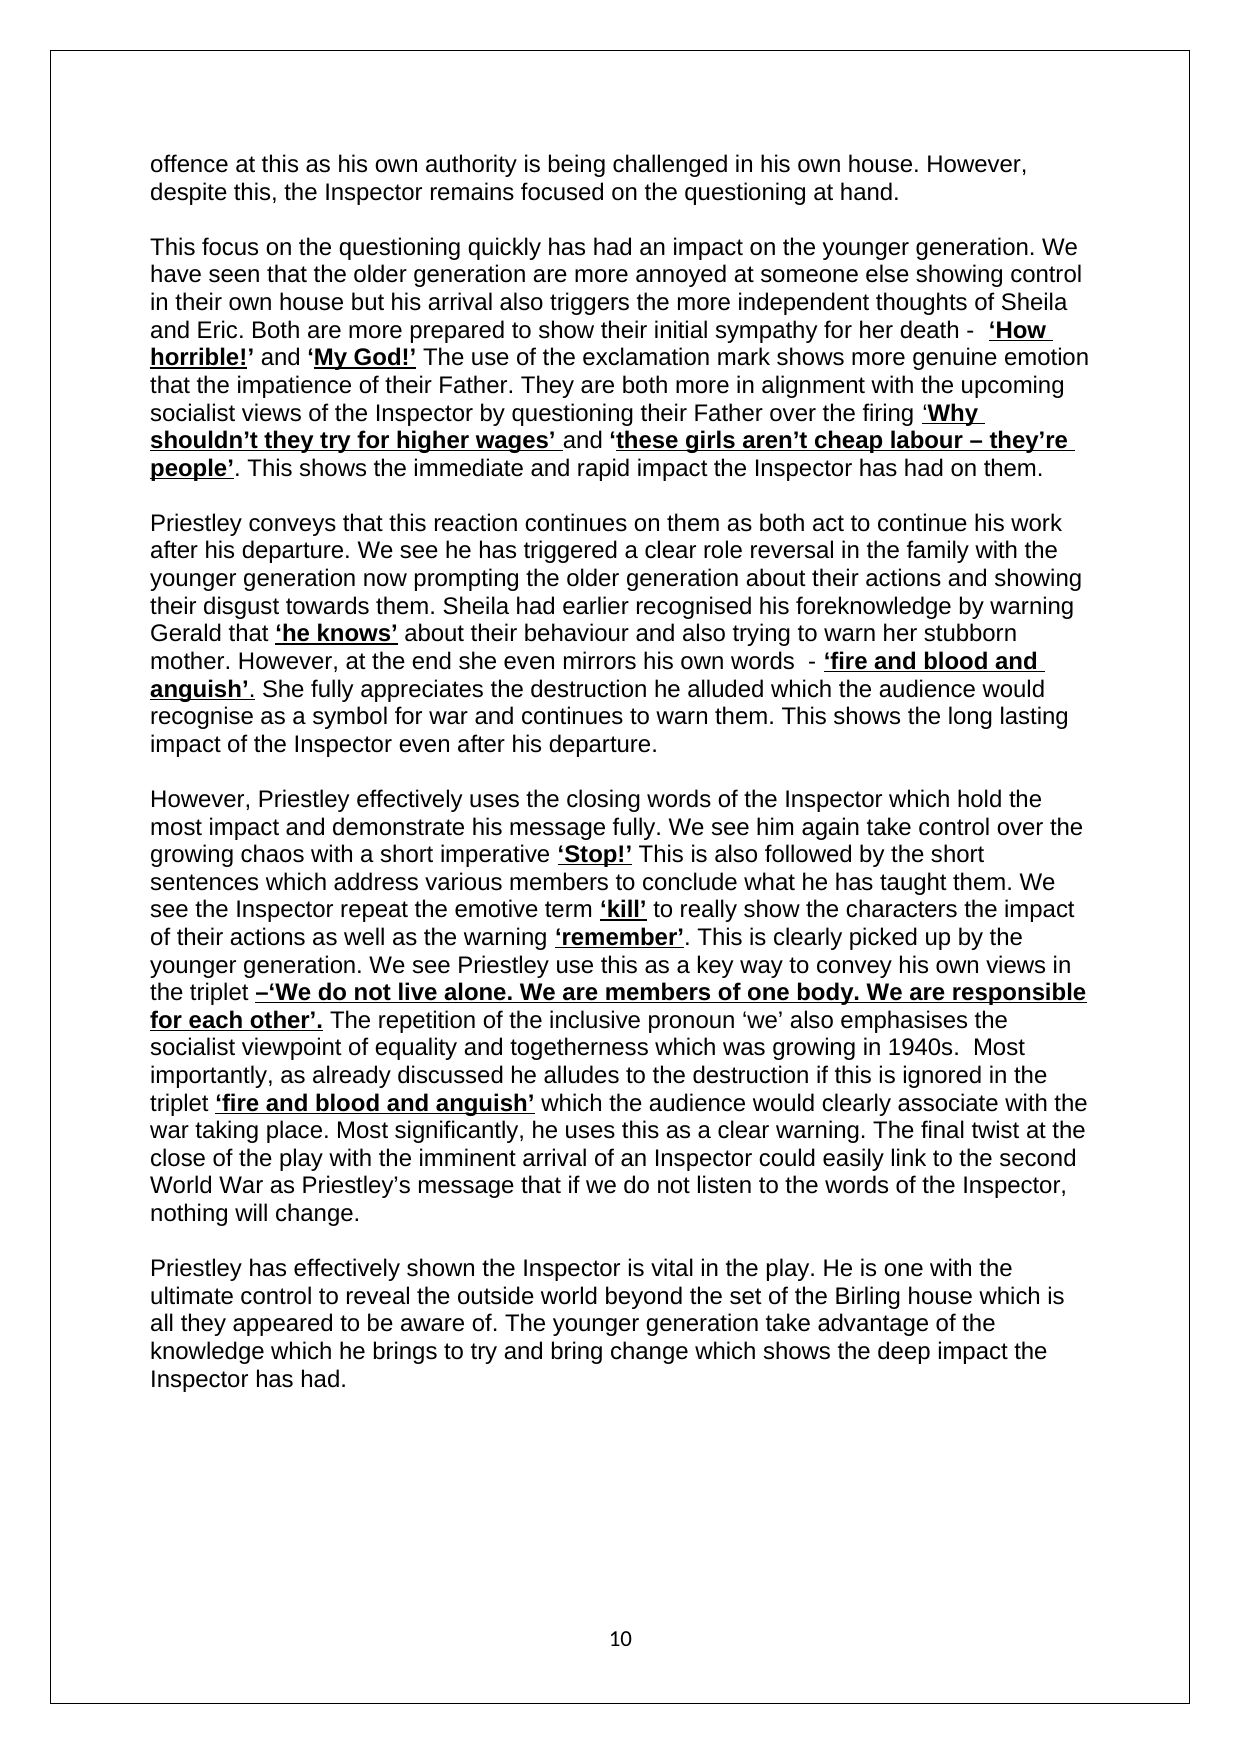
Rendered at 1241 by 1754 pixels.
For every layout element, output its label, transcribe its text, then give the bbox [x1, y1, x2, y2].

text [150, 150, 1090, 205]
text Priestley conveys that this reaction continues on them as both act to continue his work after his departure. We see he has triggered a clear role reversal in the family with the younger generation now prompting the older generation about their actions and showing their disgust towards them. Sheila had earlier recognised his foreknowledge by warning Gerald that ‘he knows’ about their behaviour and also trying to warn her stubborn mother. However, at the end she even mirrors his own words - ‘fire and blood and anguish’. She fully appreciates the destruction he alluded which the audience would recognise as a symbol for war and continues to warn them. This shows the long lasting impact of the Inspector even after his departure. [150, 509, 1090, 757]
text However, Priestley effectively uses the closing words of the Inspector which hold the most impact and demonstrate his message fully. We see him again take control over the growing chaos with a short imperative ‘Stop!’ This is also followed by the short sentences which address various members to conclude what he has taught them. We see the Inspector repeat the emotive term ‘kill’ to really show the characters the impact of their actions as well as the warning ‘remember’. This is clearly picked up by the younger generation. We see Priestley use this as a key way to convey his own views in the triplet –‘We do not live alone. We are members of one body. We are responsible for each other’. The repetition of the inclusive pronoun ‘we’ also emphasises the socialist viewpoint of equality and togetherness which was growing in 1940s. Most importantly, as already discussed he alludes to the destruction if this is ignored in the triplet ‘fire and blood and anguish’ which the audience would clearly associate with the war taking place. Most significantly, he uses this as a clear warning. The final twist at the close of the play with the imminent arrival of an Inspector could easily link to the second World War as Priestley’s message that if we do not listen to the words of the Inspector, nothing will change. [150, 785, 1090, 1227]
text Priestley has effectively shown the Inspector is vital in the play. He is one with the ultimate control to reveal the outside world beyond the set of the Birling house which is all they appeared to be aware of. The younger generation take advantage of the knowledge which he brings to try and bring change which shows the deep impact the Inspector has had. [150, 1254, 1090, 1392]
text This focus on the questioning quickly has had an impact on the younger generation. We have seen that the older generation are more annoyed at someone else showing control in their own house but his arrival also triggers the more independent thoughts of Sheila and Eric. Both are more prepared to show their initial sympathy for her death - ‘How horrible!’ and ‘My God!’ The use of the exclamation mark shows more genuine emotion that the impatience of their Father. They are both more in alignment with the upcoming socialist views of the Inspector by questioning their Father over the firing ‘Why shouldn’t they try for higher wages’ and ‘these girls aren’t cheap labour – they’re people’. This shows the immediate and rapid impact the Inspector has had on them. [150, 233, 1090, 481]
